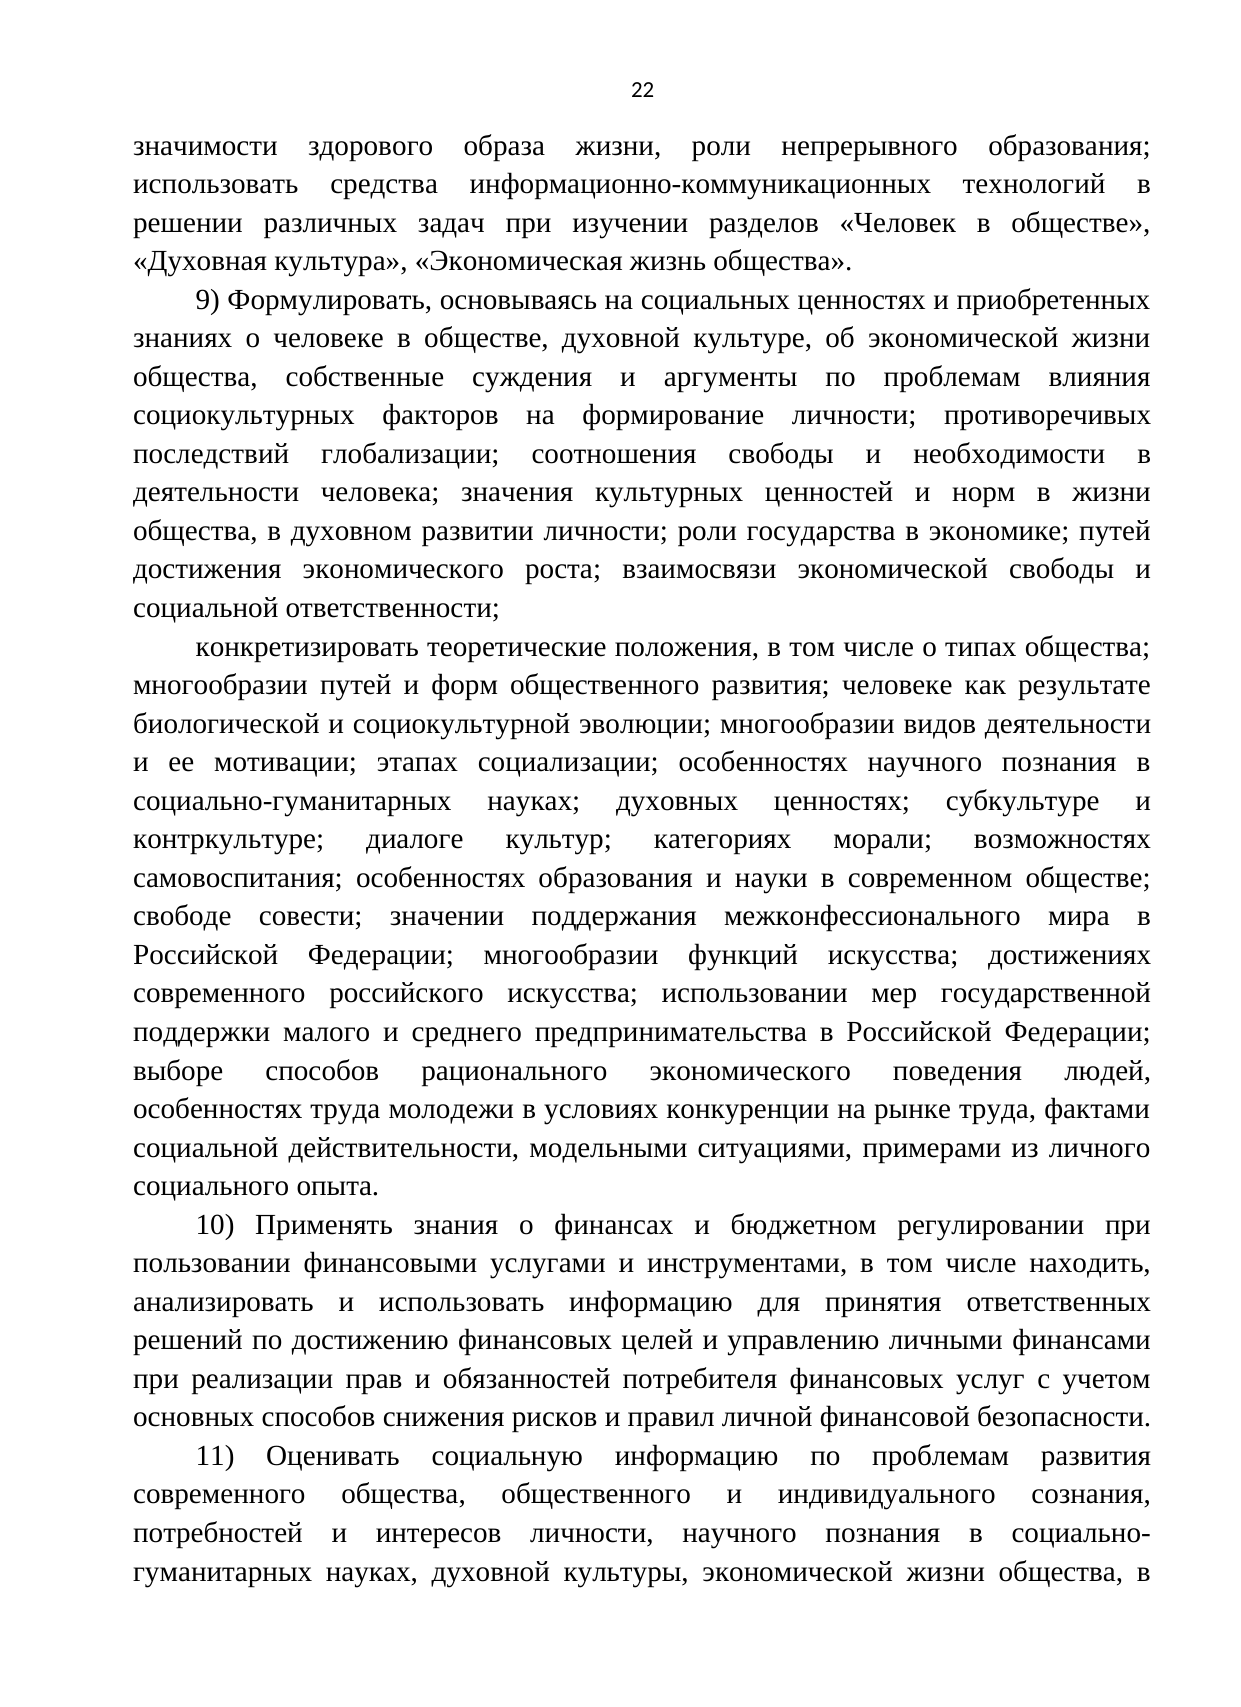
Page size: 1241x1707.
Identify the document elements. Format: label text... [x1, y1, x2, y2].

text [133, 128, 1152, 277]
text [133, 1438, 1152, 1587]
text 9) Формулировать, основываясь на социальных ценностях и приобретенных знаниях о человеке в обществе, духовной культуре, об экономической жизни общества, собственные суждения и аргументы по проблемам влияния социокультурных факторов на формирование личности; противоречивых последствий глобализации; соотношения свободы и необходимости в деятельности человека; значения культурных ценностей и норм в жизни общества, в духовном развитии личности; роли государства в экономике; путей достижения экономического роста; взаимосвязи экономической свободы и социальной ответственности; [133, 282, 1152, 624]
text конкретизировать теоретические положения, в том числе о типах общества; многообразии путей и форм общественного развития; человеке как результате биологической и социокультурной эволюции; многообразии видов деятельности и ее мотивации; этапах социализации; особенностях научного познания в социально-гуманитарных науках; духовных ценностях; субкультуре и контркультуре; диалоге культур; категориях морали; возможностях самовоспитания; особенностях образования и науки в современном обществе; свободе совести; значении поддержания межконфессионального мира в Российской Федерации; многообразии функций искусства; достижениях современного российского искусства; использовании мер государственной поддержки малого и среднего предпринимательства в Российской Федерации; выборе способов рационального экономического поведения людей, особенностях труда молодежи в условиях конкуренции на рынке труда, фактами социальной действительности, модельными ситуациями, примерами из личного социального опыта. [133, 629, 1152, 1202]
text 10) Применять знания о финансах и бюджетном регулировании при пользовании финансовыми услугами и инструментами, в том числе находить, анализировать и использовать информацию для принятия ответственных решений по достижению финансовых целей и управлению личными финансами при реализации прав и обязанностей потребителя финансовых услуг с учетом основных способов снижения рисков и правил личной финансовой безопасности. [133, 1207, 1152, 1433]
